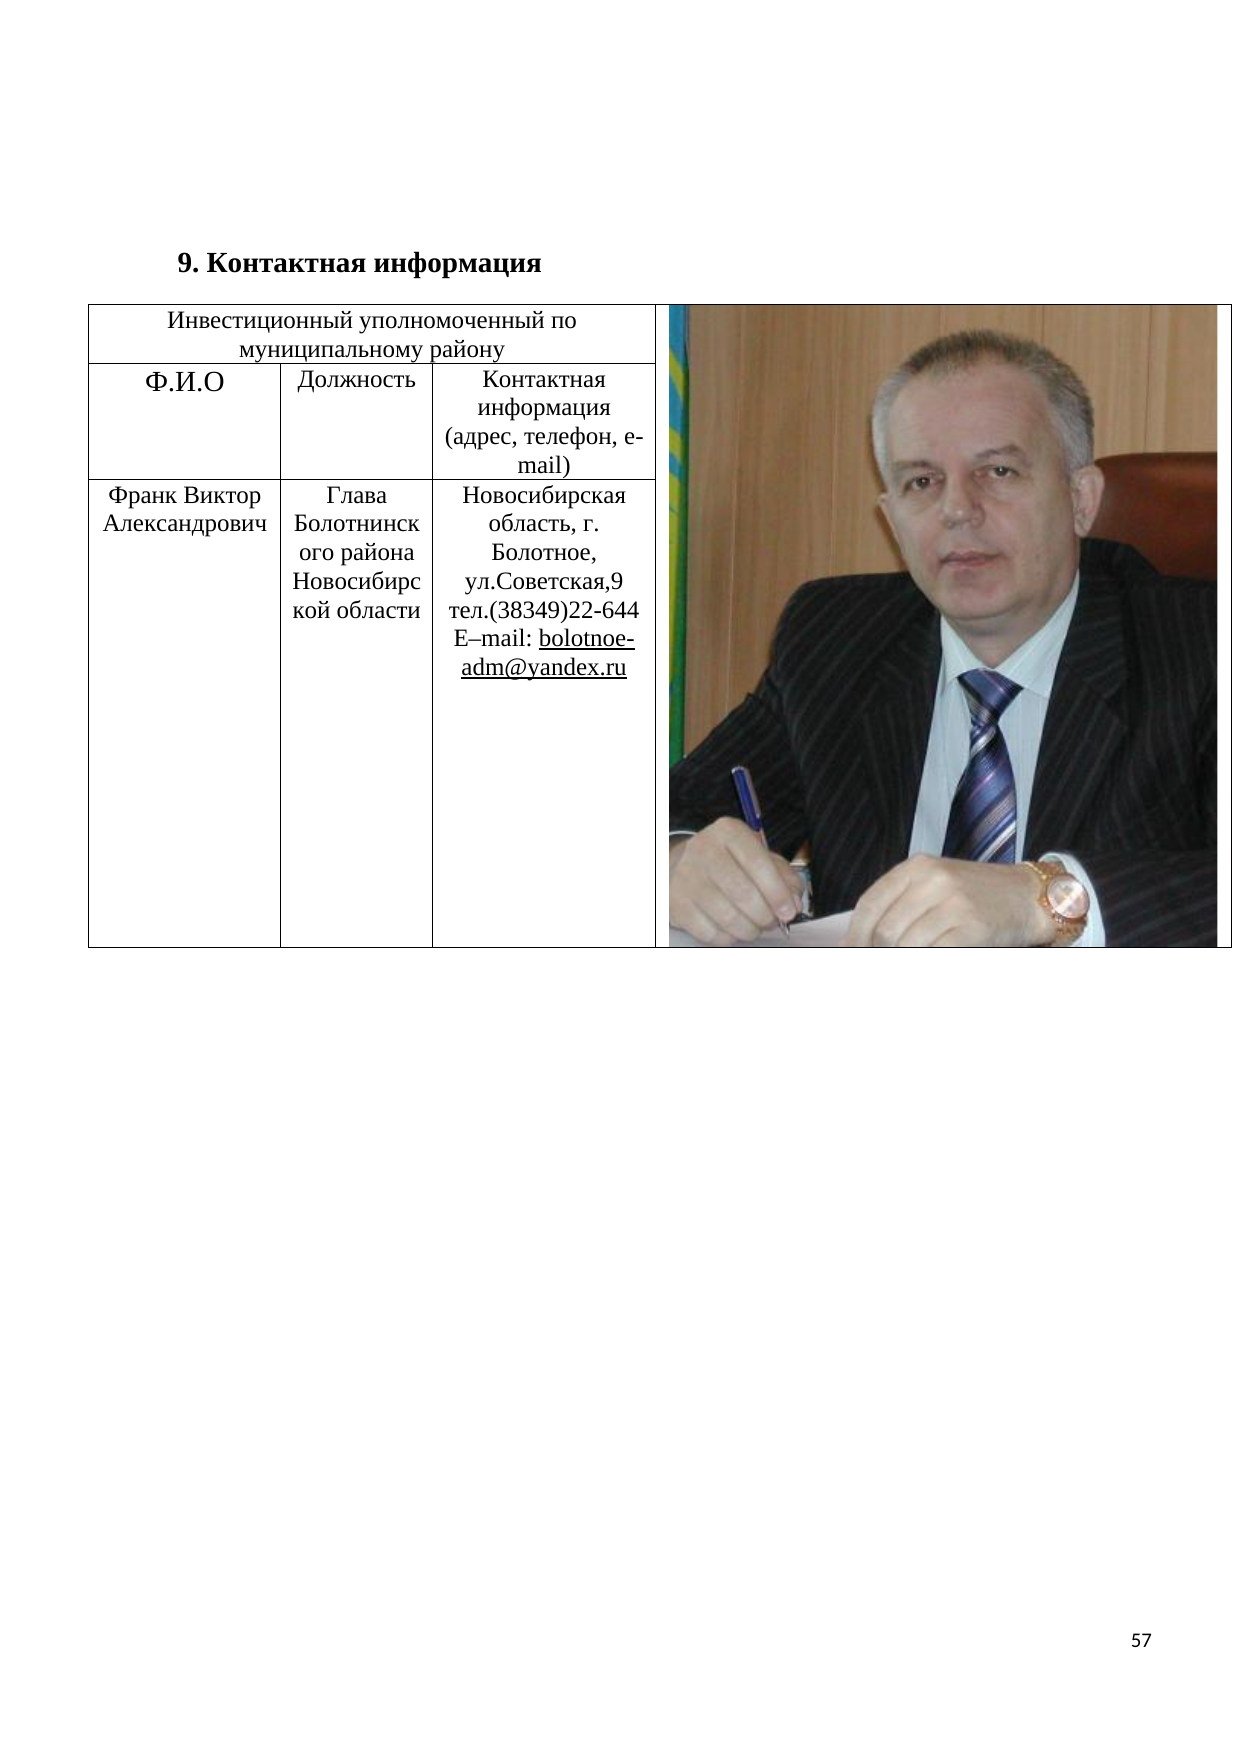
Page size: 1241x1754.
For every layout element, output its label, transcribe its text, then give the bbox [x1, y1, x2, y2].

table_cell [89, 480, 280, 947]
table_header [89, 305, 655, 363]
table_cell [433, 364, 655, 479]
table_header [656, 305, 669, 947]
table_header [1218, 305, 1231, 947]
picture [669, 305, 1218, 947]
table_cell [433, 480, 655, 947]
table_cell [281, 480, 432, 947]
text 9. Контактная информация [148, 245, 1152, 278]
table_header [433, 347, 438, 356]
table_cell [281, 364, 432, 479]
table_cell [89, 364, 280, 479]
